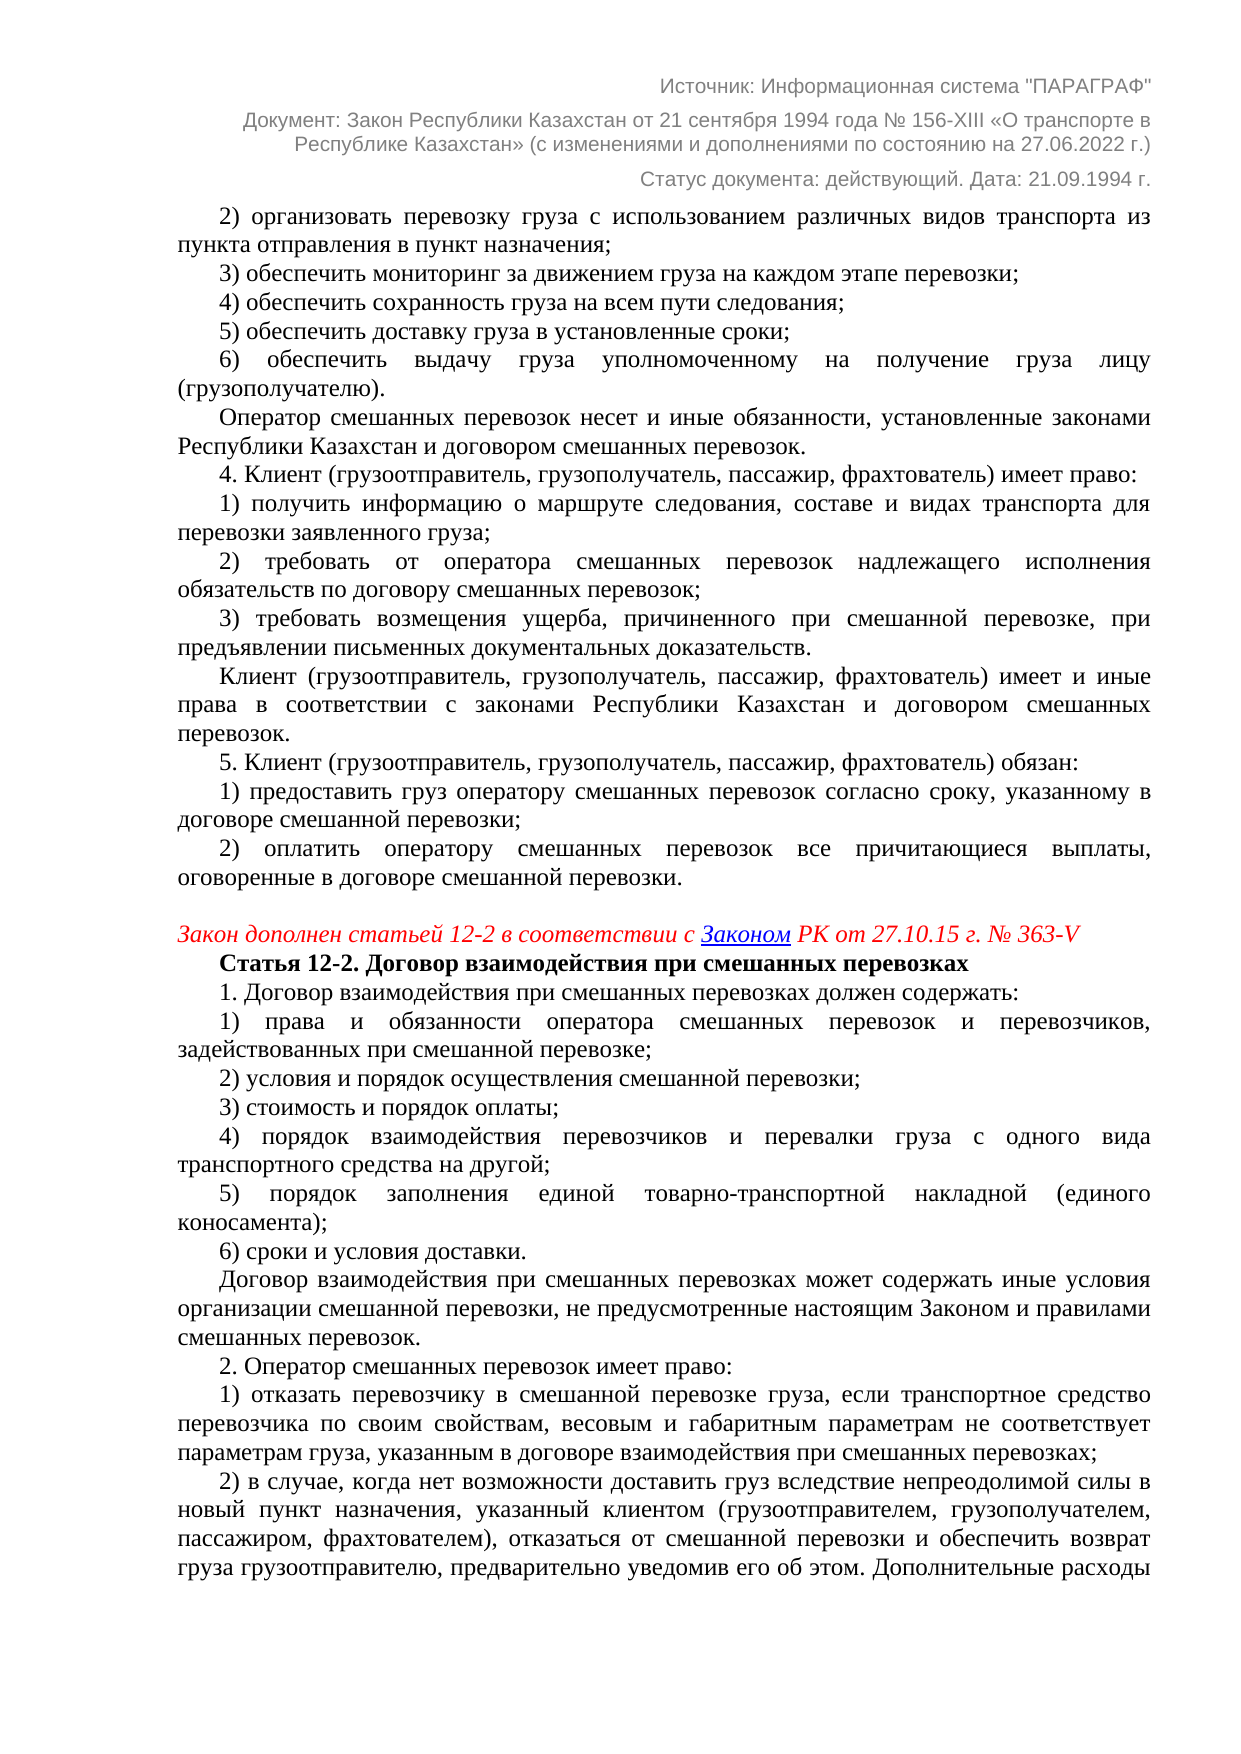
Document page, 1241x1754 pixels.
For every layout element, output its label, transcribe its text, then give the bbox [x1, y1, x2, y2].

text 1) предоставить груз оператору смешанных перевозок согласно сроку, указанному в договоре смешанной перевозки; [177, 776, 1152, 833]
text 2) требовать от оператора смешанных перевозок надлежащего исполнения обязательств по договору смешанных перевозок; [177, 546, 1152, 603]
text 1) получить информацию о маршруте следования, составе и видах транспорта для перевозки заявленного груза; [177, 488, 1152, 546]
text Клиент (грузоотправитель, грузополучатель, пассажир, фрахтователь) имеет и иные права в соответствии с законами Республики Казахстан и договором смешанных перевозок. [177, 661, 1152, 747]
text 6) сроки и условия доставки. [177, 1236, 1152, 1264]
text 5) обеспечить доставку груза в установленные сроки; [177, 316, 1152, 344]
text 1. Договор взаимодействия при смешанных перевозках должен содержать: [177, 977, 1152, 1006]
text 2) организовать перевозку груза с использованием различных видов транспорта из пункта отправления в пункт назначения; [177, 201, 1152, 258]
text 2) условия и порядок осуществления смешанной перевозки; [177, 1063, 1152, 1092]
text 3) обеспечить мониторинг за движением груза на каждом этапе перевозки; [177, 258, 1152, 287]
text Статья 12-2. Договор взаимодействия при смешанных перевозках [219, 948, 1152, 977]
text Оператор смешанных перевозок несет и иные обязанности, установленные законами Республики Казахстан и договором смешанных перевозок. [177, 402, 1152, 459]
text 3) стоимость и порядок оплаты; [177, 1092, 1152, 1121]
text 4) порядок взаимодействия перевозчиков и перевалки груза с одного вида транспортного средства на другой; [177, 1121, 1152, 1178]
text 1) отказать перевозчику в смешанной перевозке груза, если транспортное средство перевозчика по своим свойствам, весовым и габаритным параметрам не соответствует параметрам груза, указанным в договоре взаимодействия при смешанных перевозках; [177, 1379, 1152, 1466]
text 3) требовать возмещения ущерба, причиненного при смешанной перевозке, при предъявлении письменных документальных доказательств. [177, 603, 1152, 661]
text 6) обеспечить выдачу груза уполномоченному на получение груза лицу (грузополучателю). [177, 344, 1152, 402]
text 2) оплатить оператору смешанных перевозок все причитающиеся выплаты, оговоренные в договоре смешанной перевозки. [177, 833, 1152, 891]
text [177, 1466, 1152, 1581]
text Договор взаимодействия при смешанных перевозках может содержать иные условия организации смешанной перевозки, не предусмотренные настоящим Законом и правилами смешанных перевозок. [177, 1264, 1152, 1351]
text 5. Клиент (грузоотправитель, грузополучатель, пассажир, фрахтователь) обязан: [177, 747, 1152, 776]
text 4) обеспечить сохранность груза на всем пути следования; [177, 287, 1152, 316]
text 2. Оператор смешанных перевозок имеет право: [177, 1351, 1152, 1379]
text 5) порядок заполнения единой товарно-транспортной накладной (единого коносамента); [177, 1178, 1152, 1236]
text Закон дополнен статьей 12-2 в соответствии с Законом РК от 27.10.15 г. № 363-V [177, 919, 1152, 948]
text 1) права и обязанности оператора смешанных перевозок и перевозчиков, задействованных при смешанной перевозке; [177, 1006, 1152, 1063]
text 4. Клиент (грузоотправитель, грузополучатель, пассажир, фрахтователь) имеет право: [177, 459, 1152, 488]
